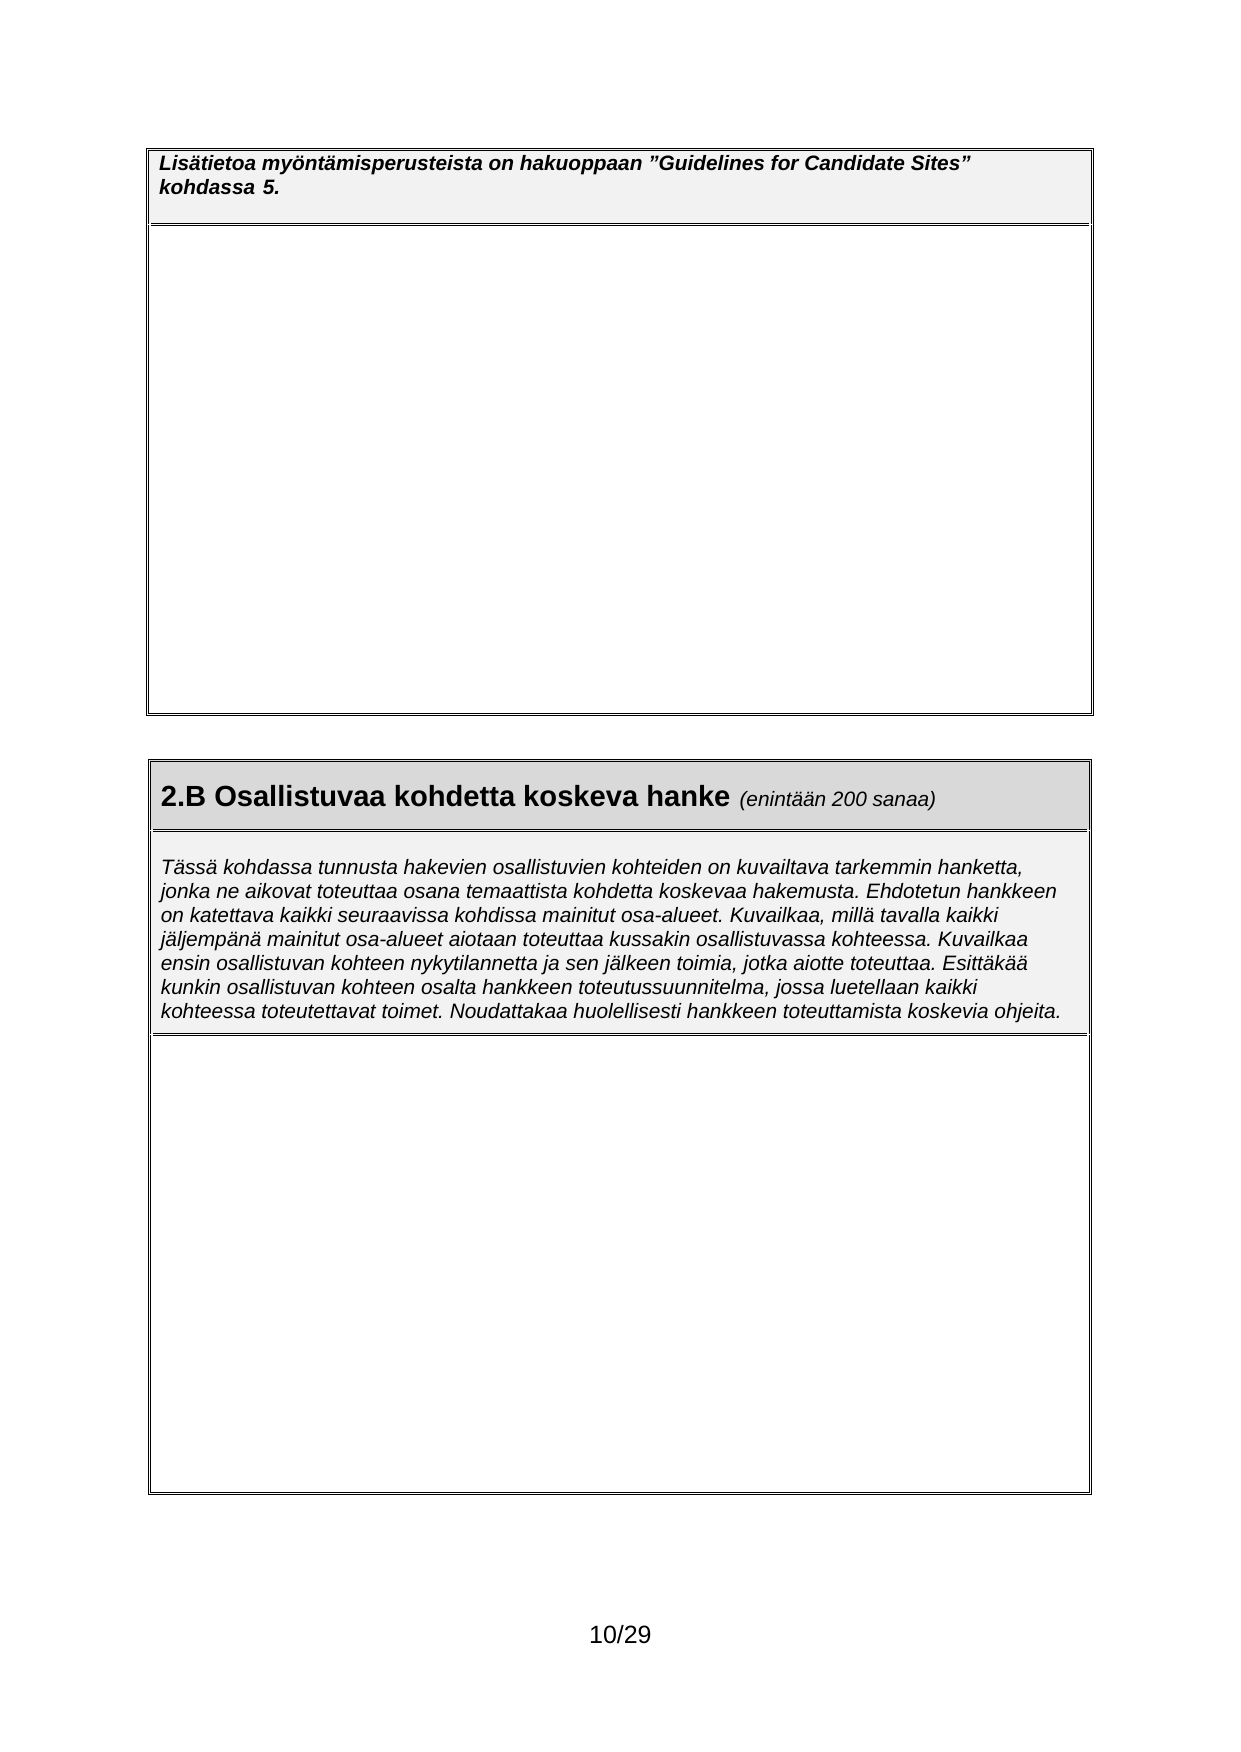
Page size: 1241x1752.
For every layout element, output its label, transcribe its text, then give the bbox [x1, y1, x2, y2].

table_cell Tässä kohdassa tunnusta hakevien osallistuvien kohteiden on kuvailtava tarkemmin hanketta, jonka ne aikovat toteuttaa osana temaattista kohdetta koskevaa hakemusta. Ehdotetun hankkeen on katettava kaikki seuraavissa kohdissa mainitut osa-alueet. Kuvailkaa, millä tavalla kaikki jäljempänä mainitut osa-alueet aiotaan toteuttaa kussakin osallistuvassa kohteessa. Kuvailkaa ensin osallistuvan kohteen nykytilannetta ja sen jälkeen toimia, jotka aiotte toteuttaa. Esittäkää kunkin osallistuvan kohteen osalta hankkeen toteutussuunnitelma, jossa luetellaan kaikki kohteessa toteutettavat toimet. Noudattakaa huolellisesti hankkeen toteuttamista koskevia ohjeita. [150, 829, 1091, 1033]
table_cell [149, 151, 1091, 223]
table_cell [149, 223, 1091, 712]
table_cell [150, 1033, 1091, 1492]
table_header 2.B Osallistuvaa kohdetta koskeva hanke (enintään 200 sanaa) [151, 762, 1089, 829]
